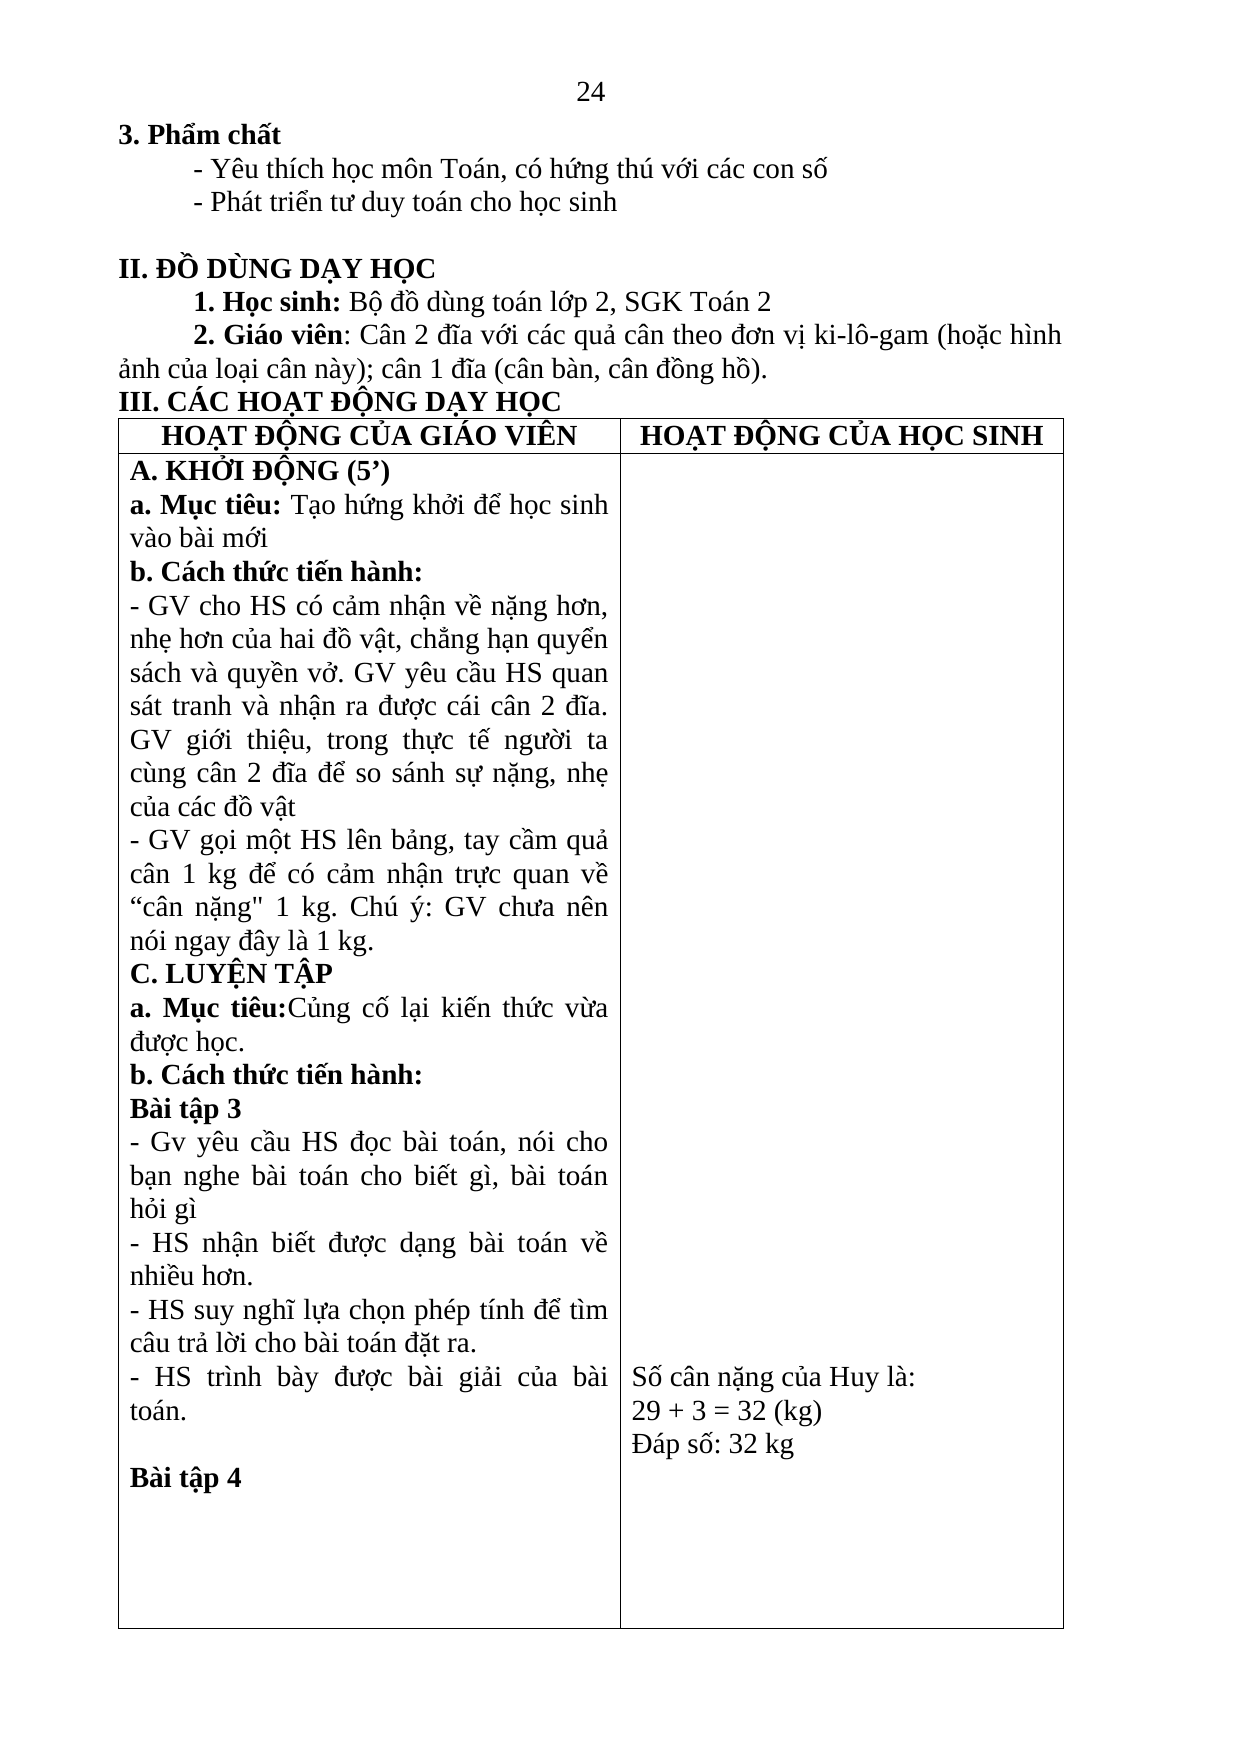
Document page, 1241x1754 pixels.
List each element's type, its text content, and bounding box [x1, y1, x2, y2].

text II. ĐỒ DÙNG DẠY HỌC [118, 251, 1063, 285]
text - Yêu thích học môn Toán, có hứng thú với các con số [118, 151, 1063, 185]
text - Phát triển tư duy toán cho học sinh [118, 185, 1063, 218]
text 1. Học sinh: Bộ đồ dùng toán lớp 2, SGK Toán 2 [118, 285, 1063, 318]
text III. CÁC HOẠT ĐỘNG DẠY HỌC [118, 385, 1063, 418]
table_header HOẠT ĐỘNG CỦA HỌC SINH [621, 419, 1063, 452]
table_cell Số cân nặng của Huy là: 29 + 3 = 32 (kg) Đáp số: 32 kg - HS thực hành cân các đồ vật - HS kể loại cân mà em biết [621, 454, 1063, 1627]
text 2. Giáo viên: Cân 2 đĩa với các quả cân theo đơn vị ki-lô-gam (hoặc hình ảnh của loại cân này); cân 1 đĩa (cân bàn, cân đồng hồ). [118, 318, 1063, 385]
table_header HOẠT ĐỘNG CỦA GIÁO VIÊN [119, 419, 620, 452]
text 3. Phẩm chất [118, 118, 1063, 151]
